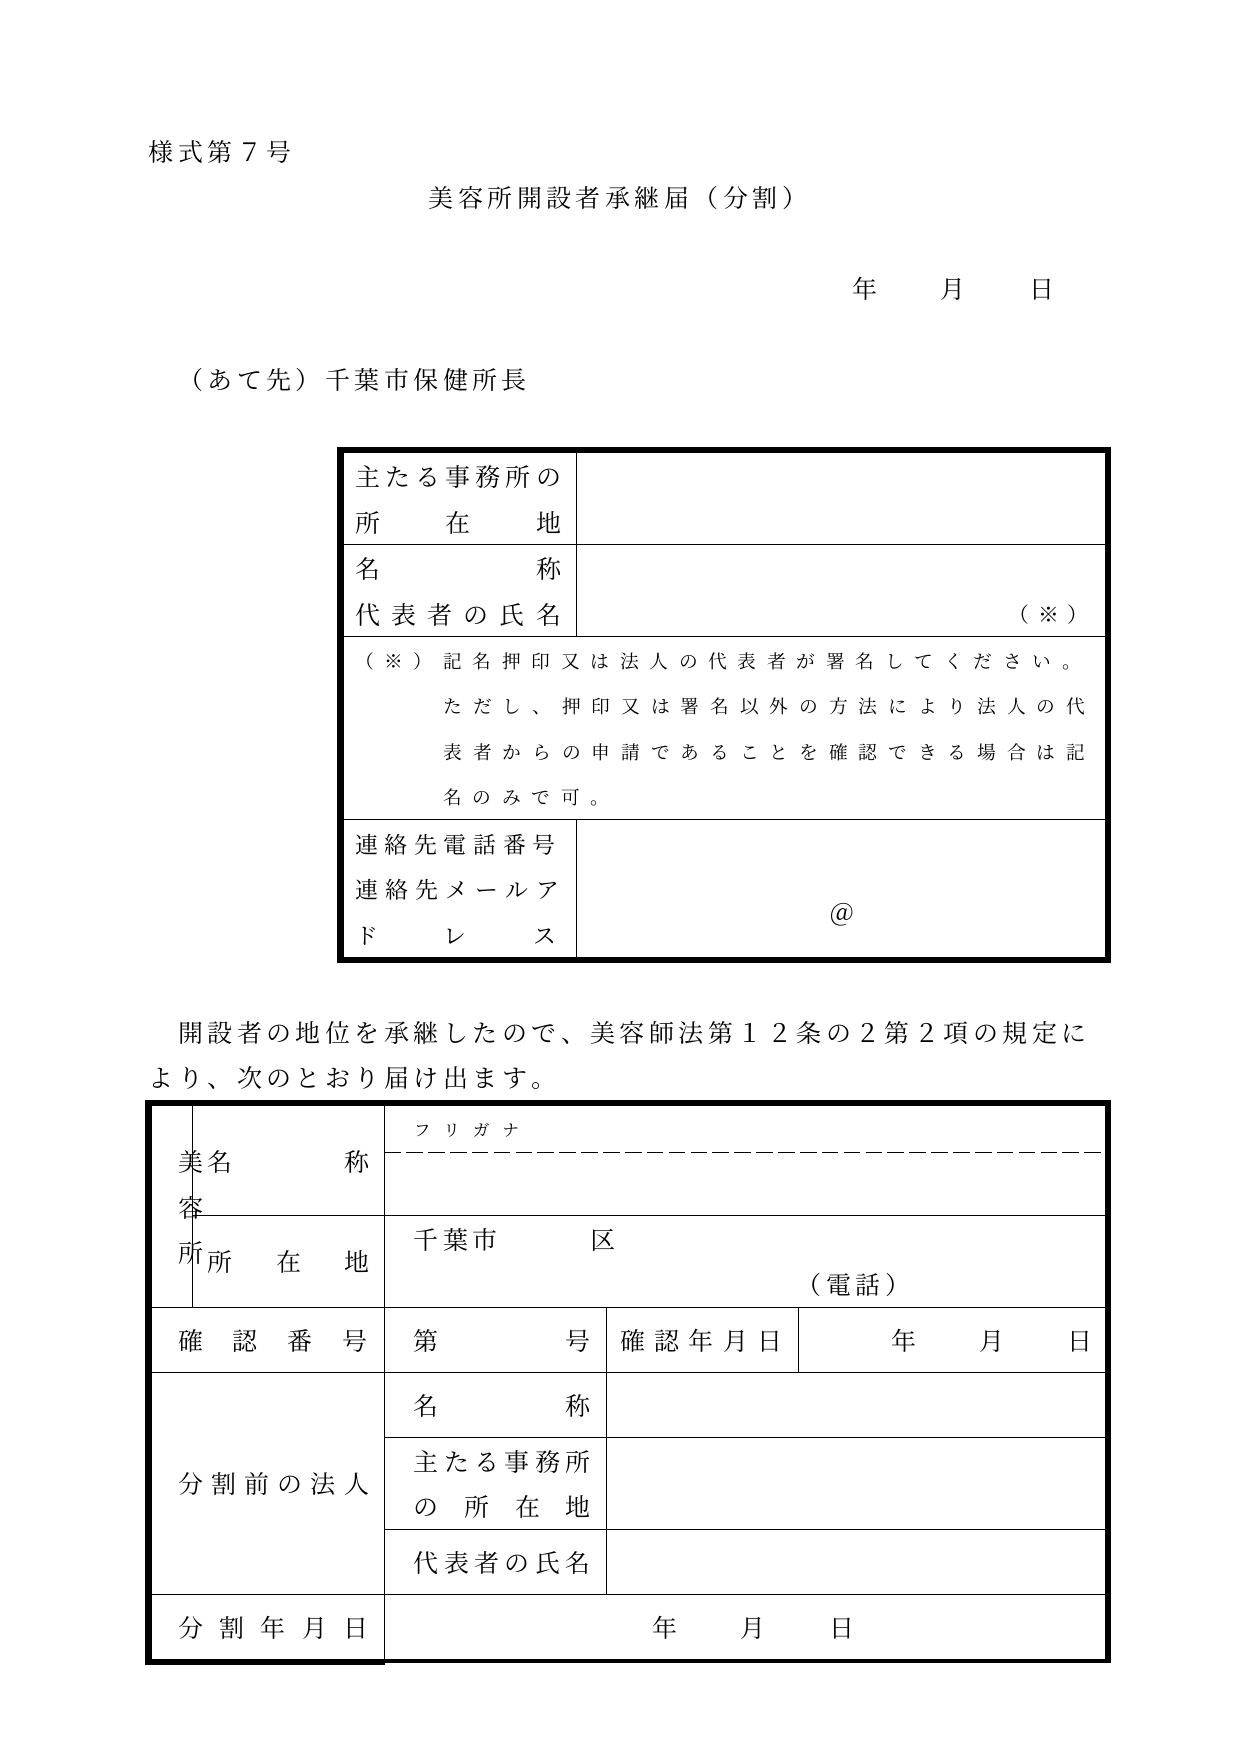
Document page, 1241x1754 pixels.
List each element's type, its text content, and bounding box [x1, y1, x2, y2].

table_header 名称 [193, 1106, 384, 1214]
table_cell 年 月 日 [385, 1595, 1105, 1659]
text （あて先）千葉市保健所長 [148, 356, 1092, 401]
text 様式第７号 [148, 128, 1092, 174]
table_cell 区 （電話） [385, 1216, 1105, 1307]
table_cell （※） [577, 545, 1105, 636]
table_cell （※）記名押印又は法人の代表者が署名してください。 ただし、押印又は署名以外の方法により法人の代表者からの申請であることを確認できる場合は記名のみで可。 [344, 637, 1105, 819]
table_cell 確認年月日 [607, 1308, 798, 1372]
table_header 主たる事務所の所在地 [344, 453, 576, 544]
table_cell 連絡先電話番号 連絡先メールアドレス [344, 820, 576, 957]
table_cell 分割年月日 [152, 1595, 384, 1659]
table_cell 名称 代表者の氏名 [344, 545, 576, 636]
text 開設者の地位を承継したので、美容師法第１２条の２第２項の規定により、次のとおり届け出ます。 [148, 1009, 1092, 1100]
table_header フリガナ [385, 1106, 1105, 1152]
table_cell [607, 1373, 1105, 1437]
table_cell 第 号 [385, 1308, 606, 1372]
text 美容所開設者承継届（分割） [148, 174, 1092, 219]
table_cell ＠ [577, 820, 1105, 957]
table_cell 確認番号 [152, 1308, 384, 1372]
table_cell 年 月 日 [799, 1308, 1105, 1372]
table_header 美容所 [152, 1106, 192, 1307]
table_cell [385, 1152, 1105, 1214]
table_cell [607, 1530, 1105, 1594]
table_header [577, 453, 1105, 544]
table_cell 分割前の法人 [152, 1373, 384, 1594]
table_cell 名称 [385, 1373, 606, 1437]
table_cell 所在地 [193, 1216, 384, 1307]
table_cell 代表者の氏名 [385, 1530, 606, 1594]
table_cell 主たる事務所の所在地 [385, 1438, 606, 1529]
text 年 月 日 [148, 265, 1058, 310]
table_cell [607, 1438, 1105, 1529]
